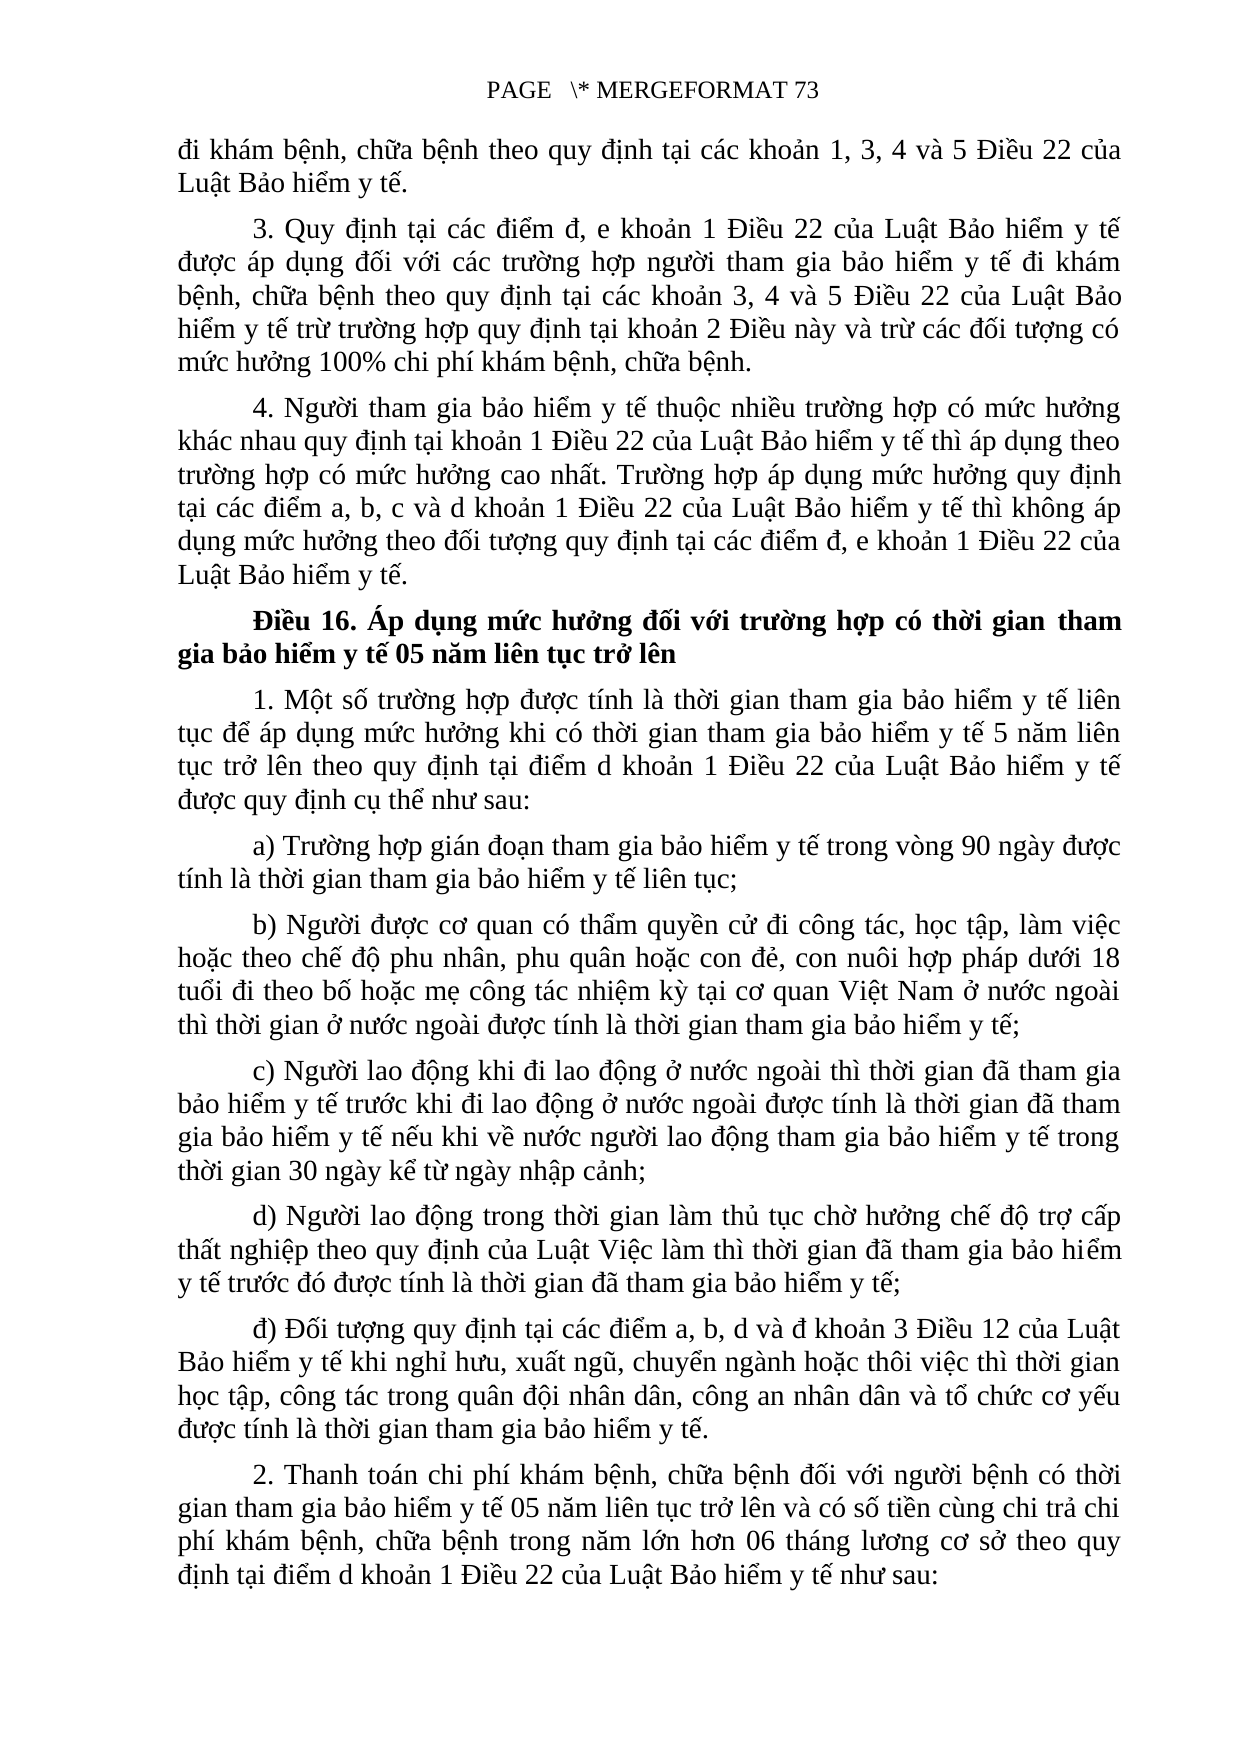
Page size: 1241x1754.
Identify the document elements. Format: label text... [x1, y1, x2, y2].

text 3. Quy định tại các điểm đ, e khoản 1 Điều 22 của Luật Bảo hiểm y tế được áp dụng đối với các trường hợp người tham gia bảo hiểm y tế đi khám bệnh, chữa bệnh theo quy định tại các khoản 3, 4 và 5 Điều 22 của Luật Bảo hiểm y tế trừ trường hợp quy định tại khoản 2 Điều này và trừ các đối tượng có mức hưởng 100% chi phí khám bệnh, chữa bệnh. [177, 212, 1122, 378]
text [177, 132, 1122, 199]
text 4. Người tham gia bảo hiểm y tế thuộc nhiều trường hợp có mức hưởng khác nhau quy định tại khoản 1 Điều 22 của Luật Bảo hiểm y tế thì áp dụng theo trường hợp có mức hưởng cao nhất. Trường hợp áp dụng mức hưởng quy định tại các điểm a, b, c và d khoản 1 Điều 22 của Luật Bảo hiểm y tế thì không áp dụng mức hưởng theo đối tượng quy định tại các điểm đ, e khoản 1 Điều 22 của Luật Bảo hiểm y tế. [177, 391, 1122, 591]
text b) Người được cơ quan có thẩm quyền cử đi công tác, học tập, làm việc hoặc theo chế độ phu nhân, phu quân hoặc con đẻ, con nuôi hợp pháp dưới 18 tuổi đi theo bố hoặc mẹ công tác nhiệm kỳ tại cơ quan Việt Nam ở nước ngoài thì thời gian ở nước ngoài được tính là thời gian tham gia bảo hiểm y tế; [177, 907, 1122, 1041]
text Điều 16. Áp dụng mức hưởng đối với trường hợp có thời gian tham gia bảo hiểm y tế 05 năm liên tục trở lên [177, 603, 1122, 670]
text c) Người lao động khi đi lao động ở nước ngoài thì thời gian đã tham gia bảo hiểm y tế trước khi đi lao động ở nước ngoài được tính là thời gian đã tham gia bảo hiểm y tế nếu khi về nước người lao động tham gia bảo hiểm y tế trong thời gian 30 ngày kể từ ngày nhập cảnh; [177, 1053, 1122, 1187]
text đ) Đối tượng quy định tại các điểm a, b, d và đ khoản 3 Điều 12 của Luật Bảo hiểm y tế khi nghỉ hưu, xuất ngũ, chuyển ngành hoặc thôi việc thì thời gian học tập, công tác trong quân đội nhân dân, công an nhân dân và tổ chức cơ yếu được tính là thời gian tham gia bảo hiểm y tế. [177, 1312, 1122, 1445]
text a) Trường hợp gián đoạn tham gia bảo hiểm y tế trong vòng 90 ngày được tính là thời gian tham gia bảo hiểm y tế liên tục; [177, 828, 1122, 895]
text 1. Một số trường hợp được tính là thời gian tham gia bảo hiểm y tế liên tục để áp dụng mức hưởng khi có thời gian tham gia bảo hiểm y tế 5 năm liên tục trở lên theo quy định tại điểm d khoản 1 Điều 22 của Luật Bảo hiểm y tế được quy định cụ thể như sau: [177, 682, 1122, 816]
text 2. Thanh toán chi phí khám bệnh, chữa bệnh đối với người bệnh có thời gian tham gia bảo hiểm y tế 05 năm liên tục trở lên và có số tiền cùng chi trả chi phí khám bệnh, chữa bệnh trong năm lớn hơn 06 tháng lương cơ sở theo quy định tại điểm d khoản 1 Điều 22 của Luật Bảo hiểm y tế như sau: [177, 1457, 1122, 1591]
text d) Người lao động trong thời gian làm thủ tục chờ hưởng chế độ trợ cấp thất nghiệp theo quy định của Luật Việc làm thì thời gian đã tham gia bảo hiểm y tế trước đó được tính là thời gian đã tham gia bảo hiểm y tế; [177, 1199, 1122, 1299]
